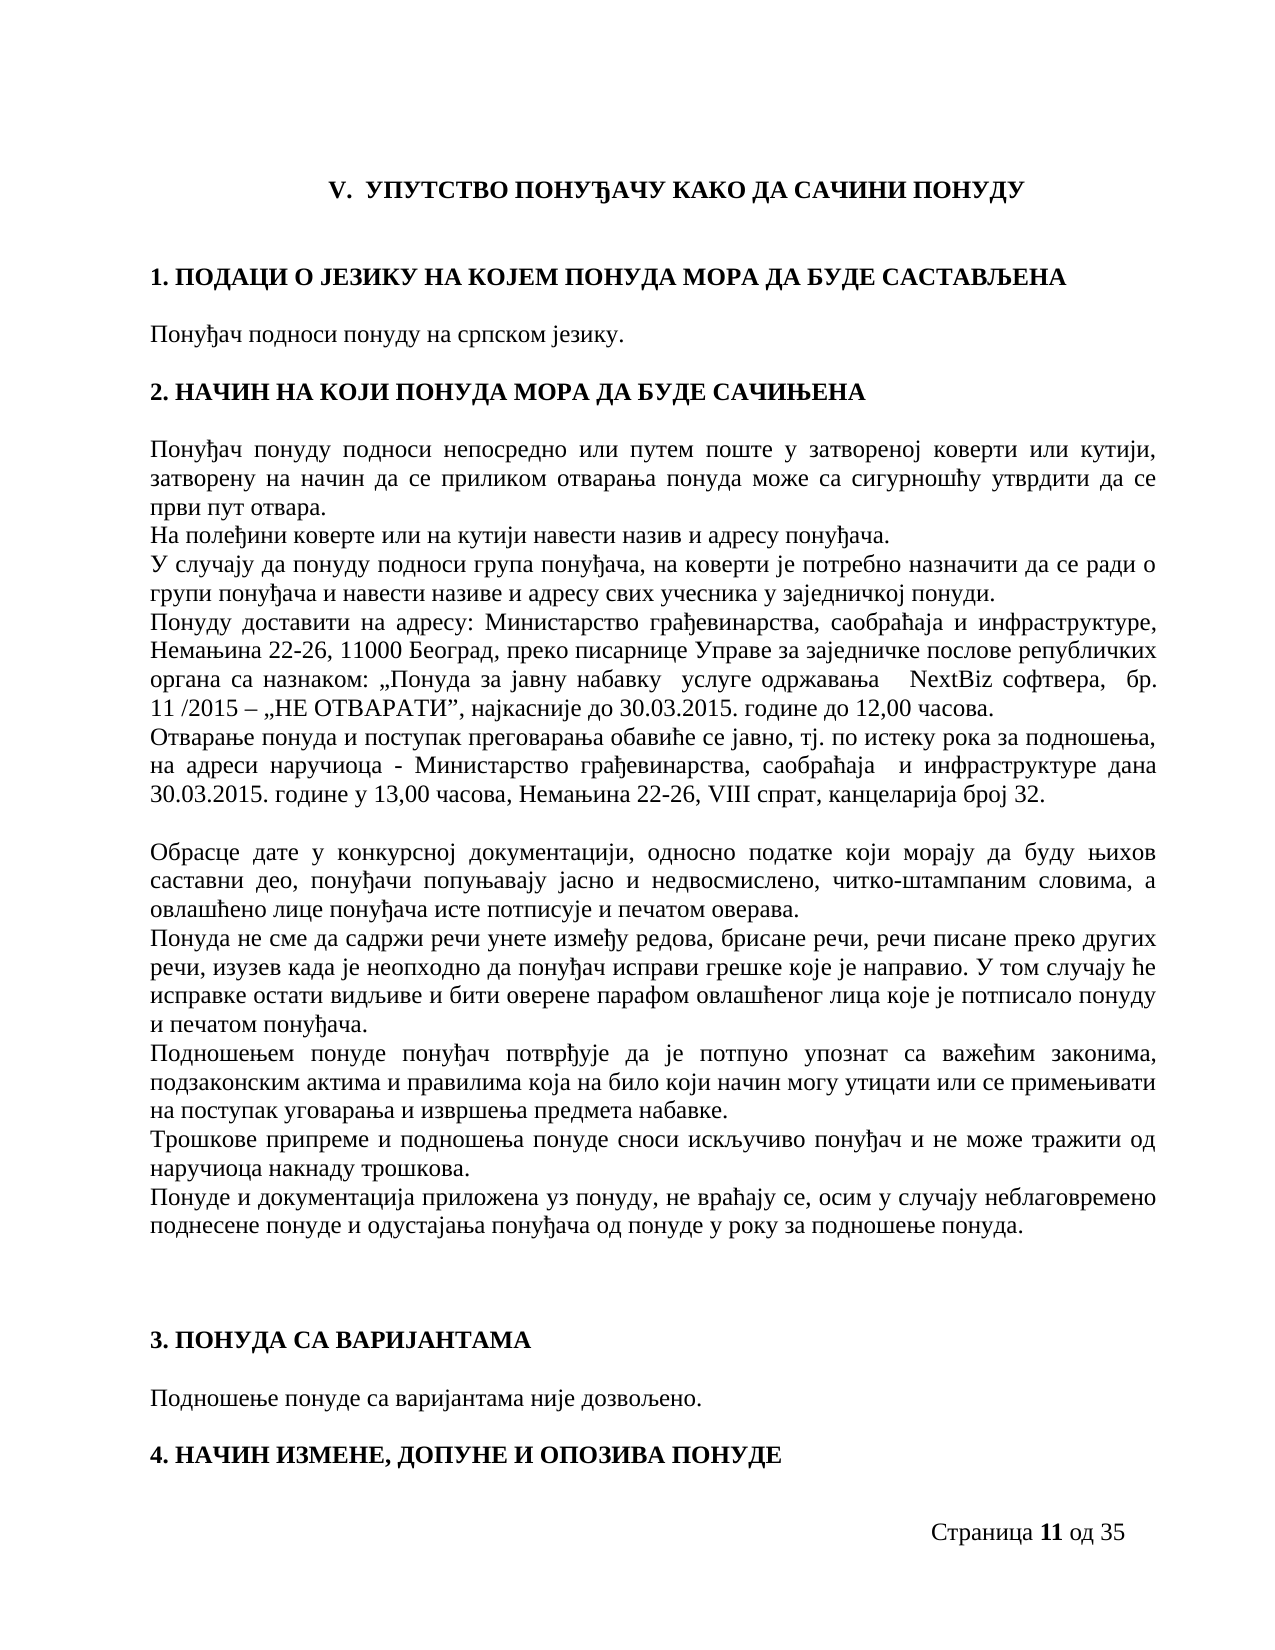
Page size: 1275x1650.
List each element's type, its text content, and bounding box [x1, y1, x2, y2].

list V. УПУТСТВО ПОНУЂАЧУ КАКО ДА САЧИНИ ПОНУДУ [328, 176, 1125, 204]
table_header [139, 233, 1169, 1498]
